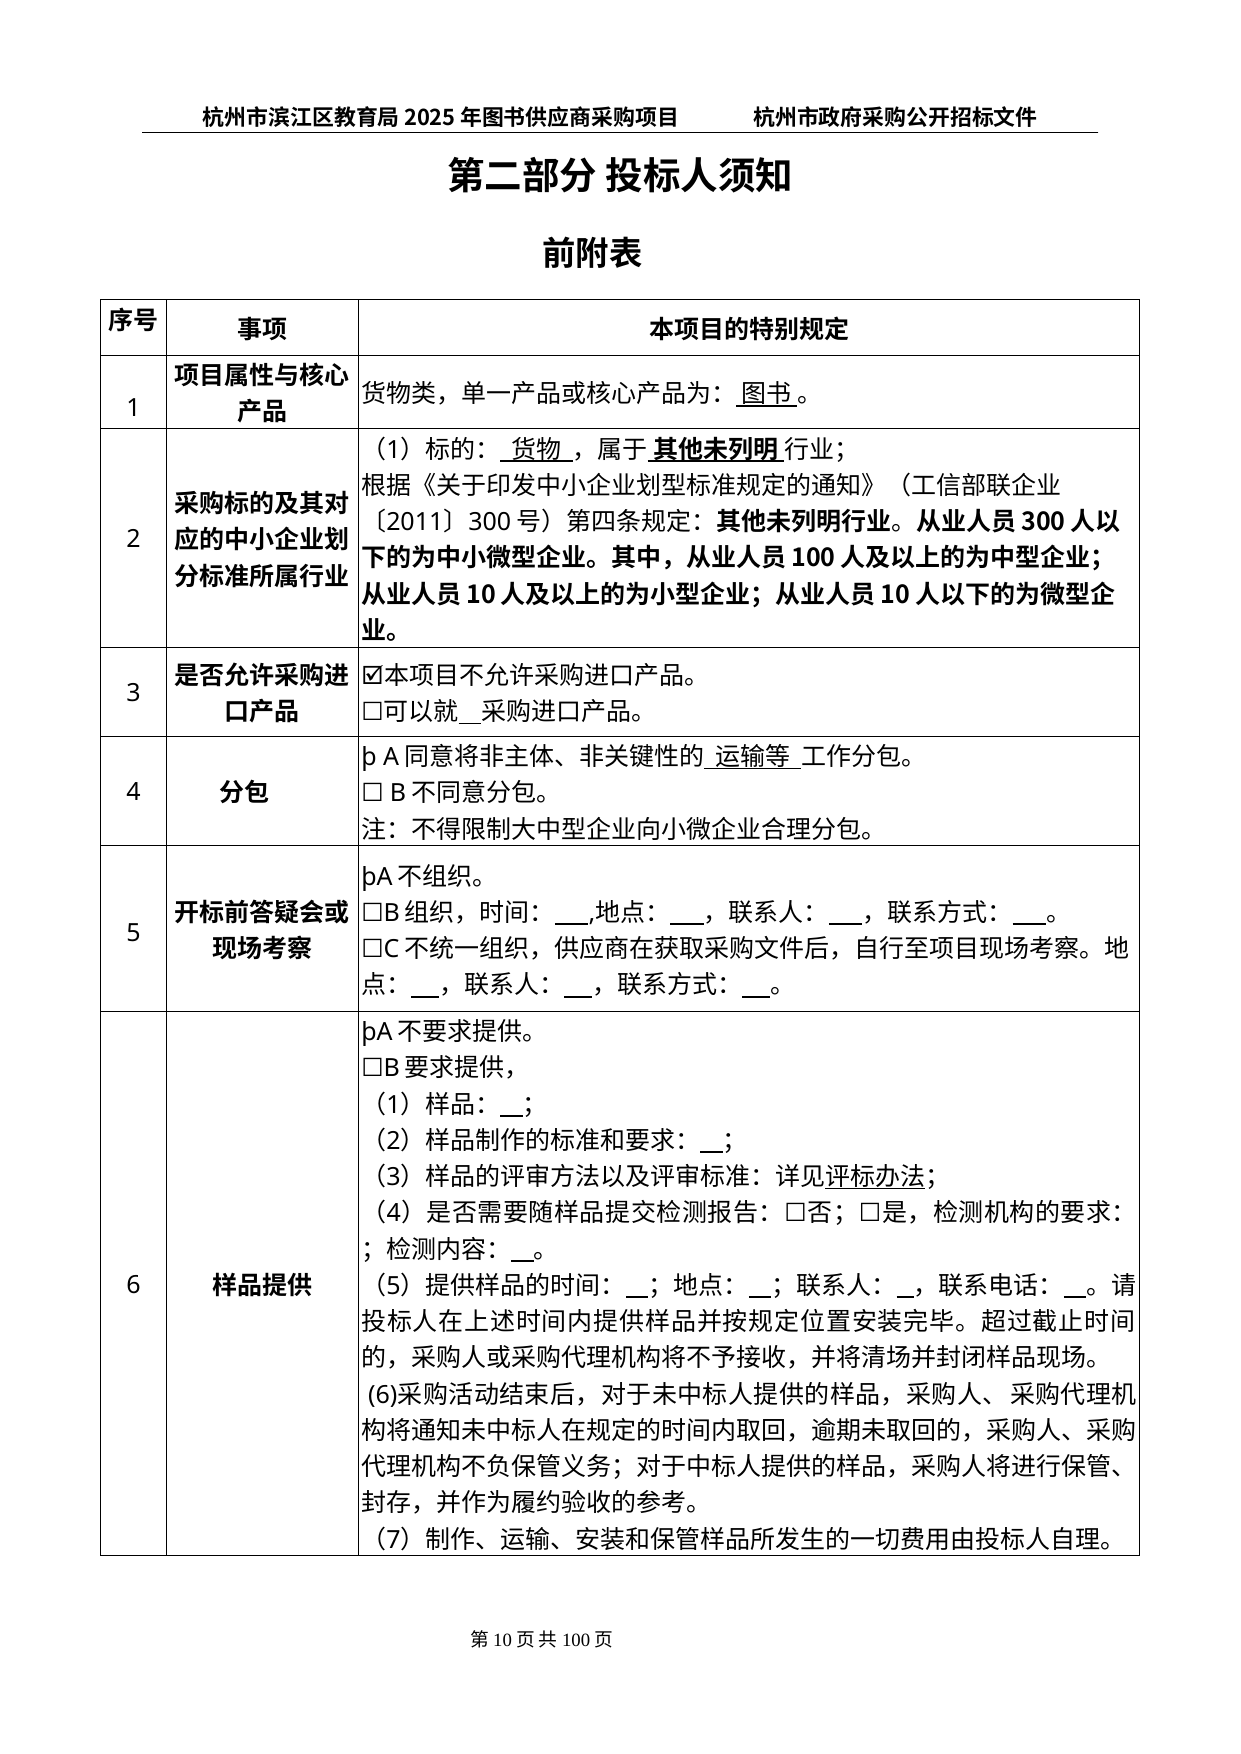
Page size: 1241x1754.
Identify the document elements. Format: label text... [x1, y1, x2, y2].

table_cell 是否允许采购进口产品 [167, 648, 358, 736]
table_cell 分包 [167, 737, 358, 845]
table_header 事项 [167, 300, 358, 354]
table_cell 1 [101, 356, 166, 428]
table_cell （1）标的： 货物 ，属于 其他未列明 行业； 根据《关于印发中小企业划型标准规定的通知》（工信部联企业〔2011〕300号）第四条规定：其他未列明行业。从业人员300人以下的为中小微型企业。其中，从业人员100人及以上的为中型企业；从业人员10人及以上的为小型企业；从业人员10人以下的为微型企业。 [359, 429, 1139, 647]
table_cell 5 [101, 846, 166, 1011]
table_cell A同意将非主体、非关键性的 运输等 工作分包。 B不同意分包。 注：不得限制大中型企业向小微企业合理分包。 [359, 737, 1139, 845]
text 前附表 [142, 227, 1098, 275]
table_header 序号 [101, 300, 166, 354]
table_cell 开标前答疑会或现场考察 [167, 846, 358, 1011]
table_cell 6 [101, 1012, 166, 1555]
text 第二部分 投标人须知 [142, 146, 1098, 200]
table_header 本项目的特别规定 [359, 300, 1139, 354]
table_cell 2 [101, 429, 166, 647]
table_cell 4 [101, 737, 166, 845]
table_cell A不要求提供。 B要求提供， （1）样品： ； （2）样品制作的标准和要求： ； （3）样品的评审方法以及评审标准：详见评标办法； （4）是否需要随样品提交检测报告：否；是，检测机构的要求： ；检测内容： 。 （5）提供样品的时间： ；地点： ；联系人： ，联系电话： 。请投标人在上述时间内提供样品并按规定位置安装完毕。超过截止时间的，采购人或采购代理机构将不予接收，并将清场并封闭样品现场。 (6)采购活动结束后，对于未中标人提供的样品，采购人、采购代理机构将通知未中标人在规定的时间内取回，逾期未取回的，采购人、采购代理机构不负保管义务；对于中标人提供的样品，采购人将进行保管、封存，并作为履约验收的参考。 （7）制作、运输、安装和保管样品所发生的一切费用由投标人自理。 [359, 1012, 1139, 1555]
table_cell 3 [101, 648, 166, 736]
table_cell 项目属性与核心产品 [167, 356, 358, 428]
table_cell 样品提供 [167, 1012, 358, 1555]
table_cell 本项目不允许采购进口产品。 可以就 采购进口产品。 [359, 648, 1139, 736]
table_cell A不组织。 B组织，时间： ,地点： ，联系人： ，联系方式： 。 ☐C不统一组织，供应商在获取采购文件后，自行至项目现场考察。地点： ，联系人： ，联系方式： 。 [359, 846, 1139, 1011]
table_cell 货物类，单一产品或核心产品为： 图书 。 [359, 356, 1139, 428]
table_cell 采购标的及其对应的中小企业划分标准所属行业 [167, 429, 358, 647]
